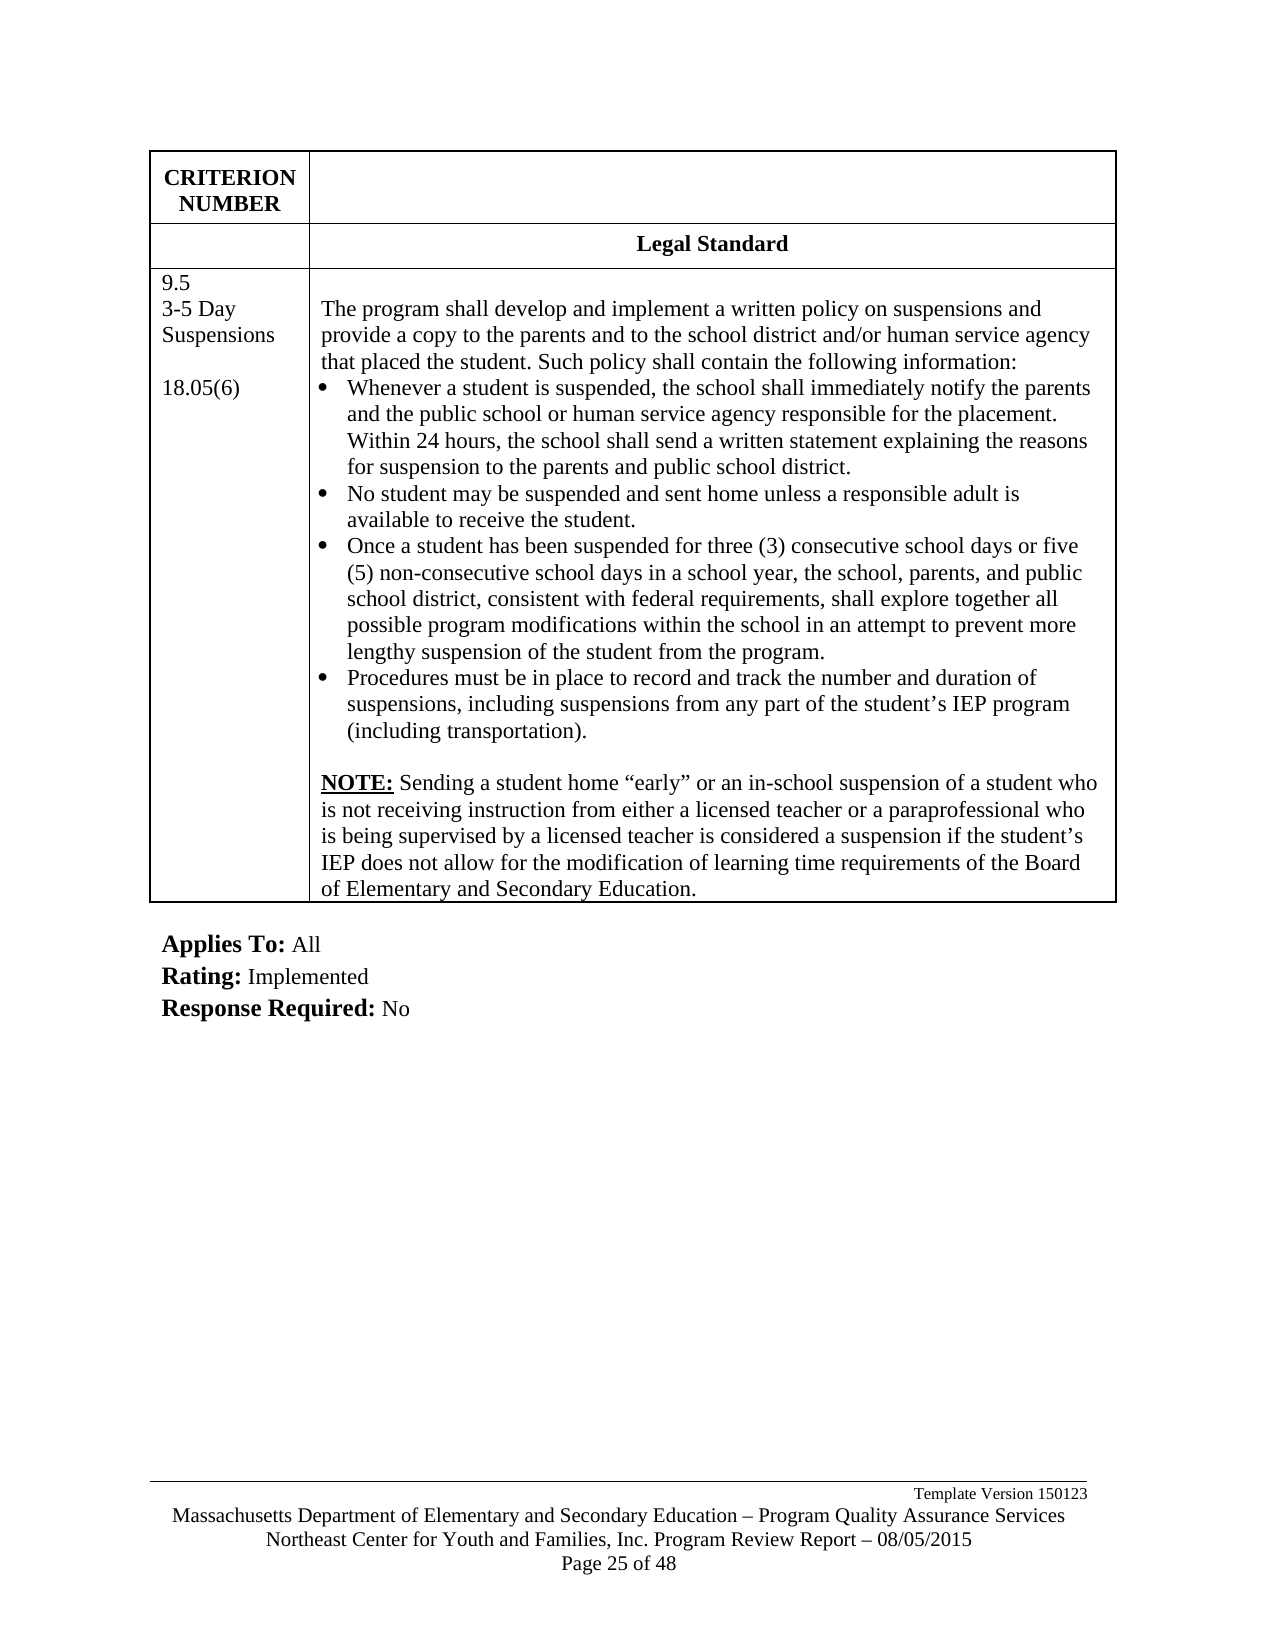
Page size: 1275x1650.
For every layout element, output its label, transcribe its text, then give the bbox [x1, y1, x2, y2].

table_cell [151, 224, 309, 268]
table_cell 9.5 3-5 Day Suspensions 18.05(6) [151, 269, 309, 901]
table_cell Response Required: No [150, 993, 1116, 1025]
table_header CRITERION NUMBER [151, 152, 309, 223]
table_cell Legal Standard [310, 224, 1115, 268]
table_header Applies To: All [150, 929, 1116, 961]
table_cell Rating: Implemented [150, 961, 1116, 993]
table_cell The program shall develop and implement a written policy on suspensions and provide a copy to the parents and to the school district and/or human service agency that placed the student. Such policy shall contain the following information: Whenever a student is suspended, the school shall immediately notify the parents and the public school or human service agency responsible for the placement. Within 24 hours, the school shall send a written statement explaining the reasons for suspension to the parents and public school district. No student may be suspended and sent home unless a responsible adult is available to receive the student. Once a student has been suspended for three (3) consecutive school days or five (5) non-consecutive school days in a school year, the school, parents, and public school district, consistent with federal requirements, shall explore together all possible program modifications within the school in an attempt to prevent more lengthy suspension of the student from the program. Procedures must be in place to record and track the number and duration of suspensions, including suspensions from any part of the student’s IEP program (including transportation). NOTE: Sending a student home “early” or an in-school suspension of a student who is not receiving instruction from either a licensed teacher or a paraprofessional who is being supervised by a licensed teacher is considered a suspension if the student’s IEP does not allow for the modification of learning time requirements of the Board of Elementary and Secondary Education. [310, 269, 1115, 901]
table_header [310, 152, 1115, 223]
